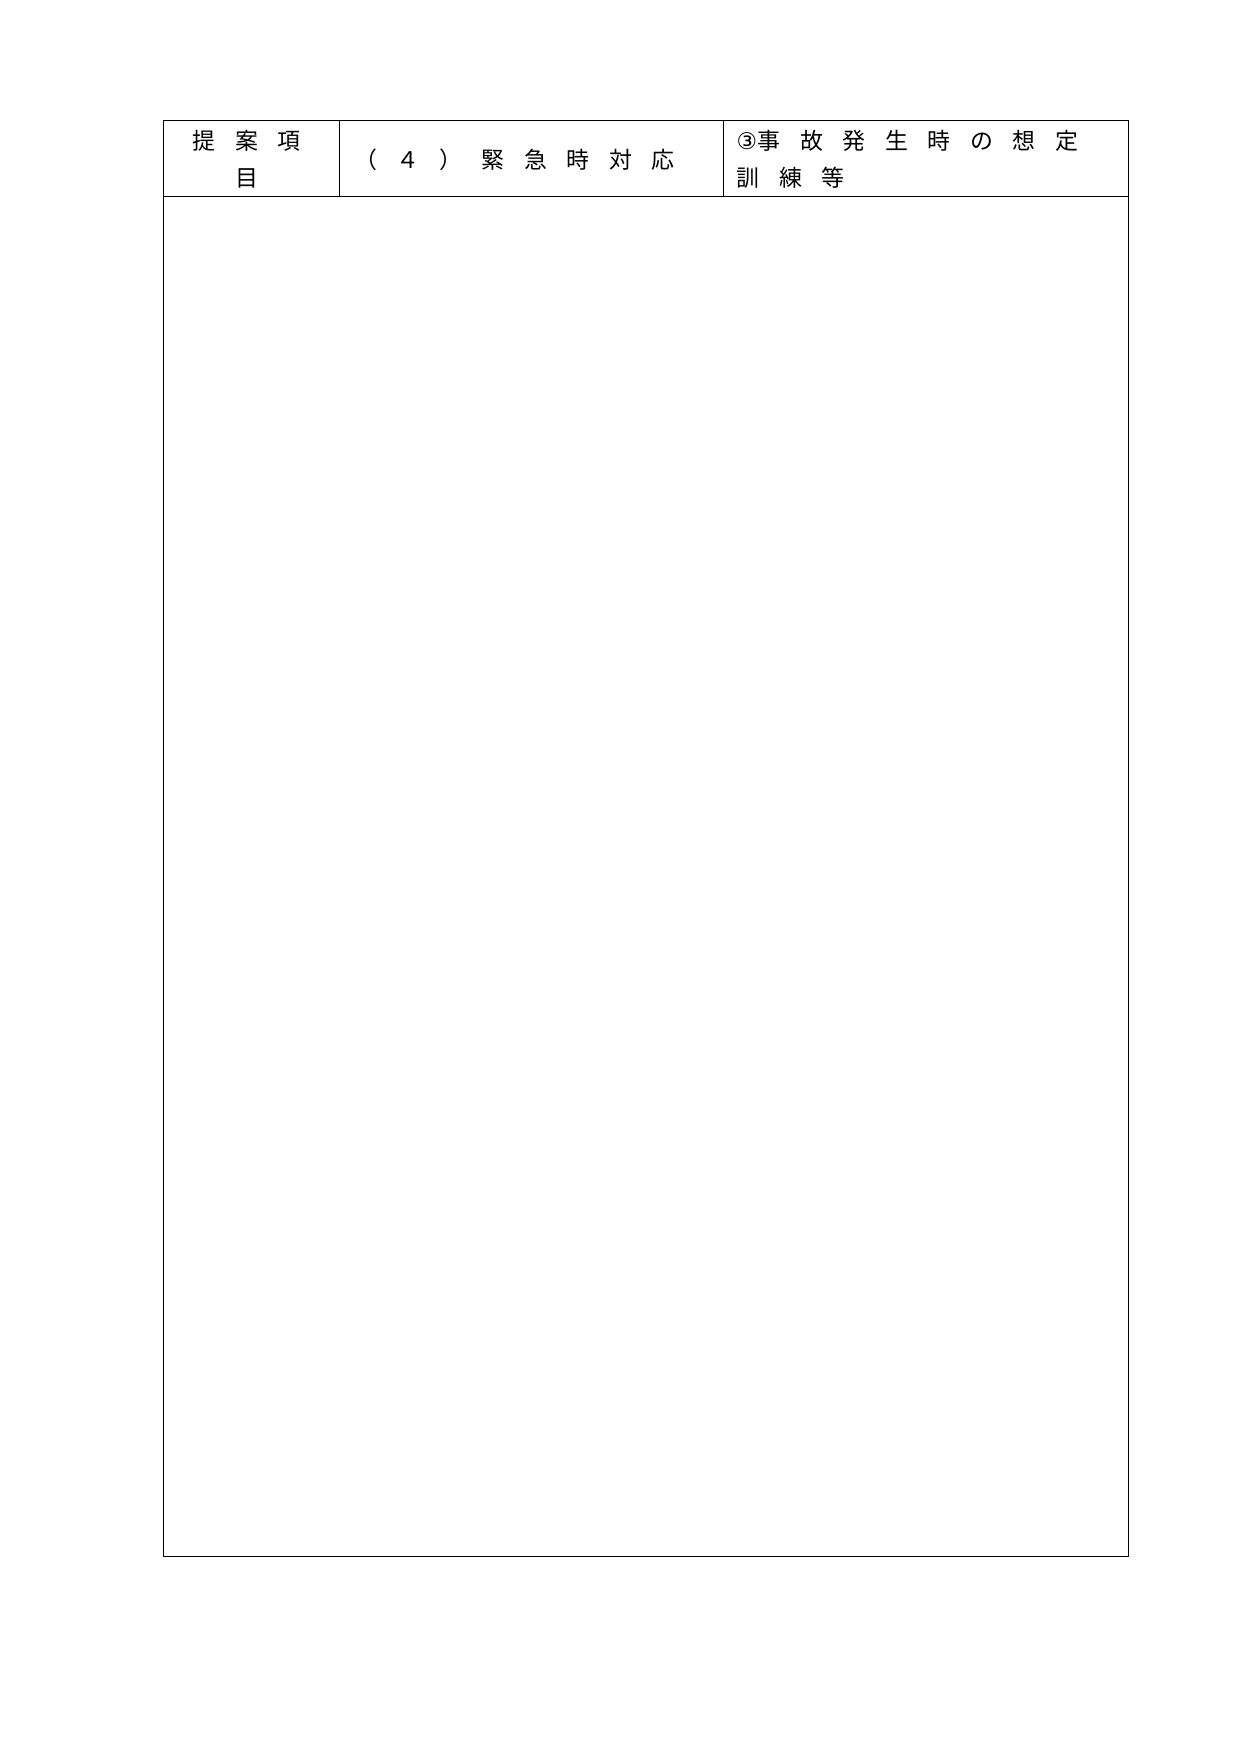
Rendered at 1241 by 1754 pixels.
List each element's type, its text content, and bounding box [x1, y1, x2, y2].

table_cell [164, 197, 1128, 1556]
table_header 提案項目 [164, 121, 339, 196]
table_header ③事故発生時の想定訓練等 [724, 121, 1128, 196]
table_header （４）緊急時対応 [340, 121, 723, 196]
